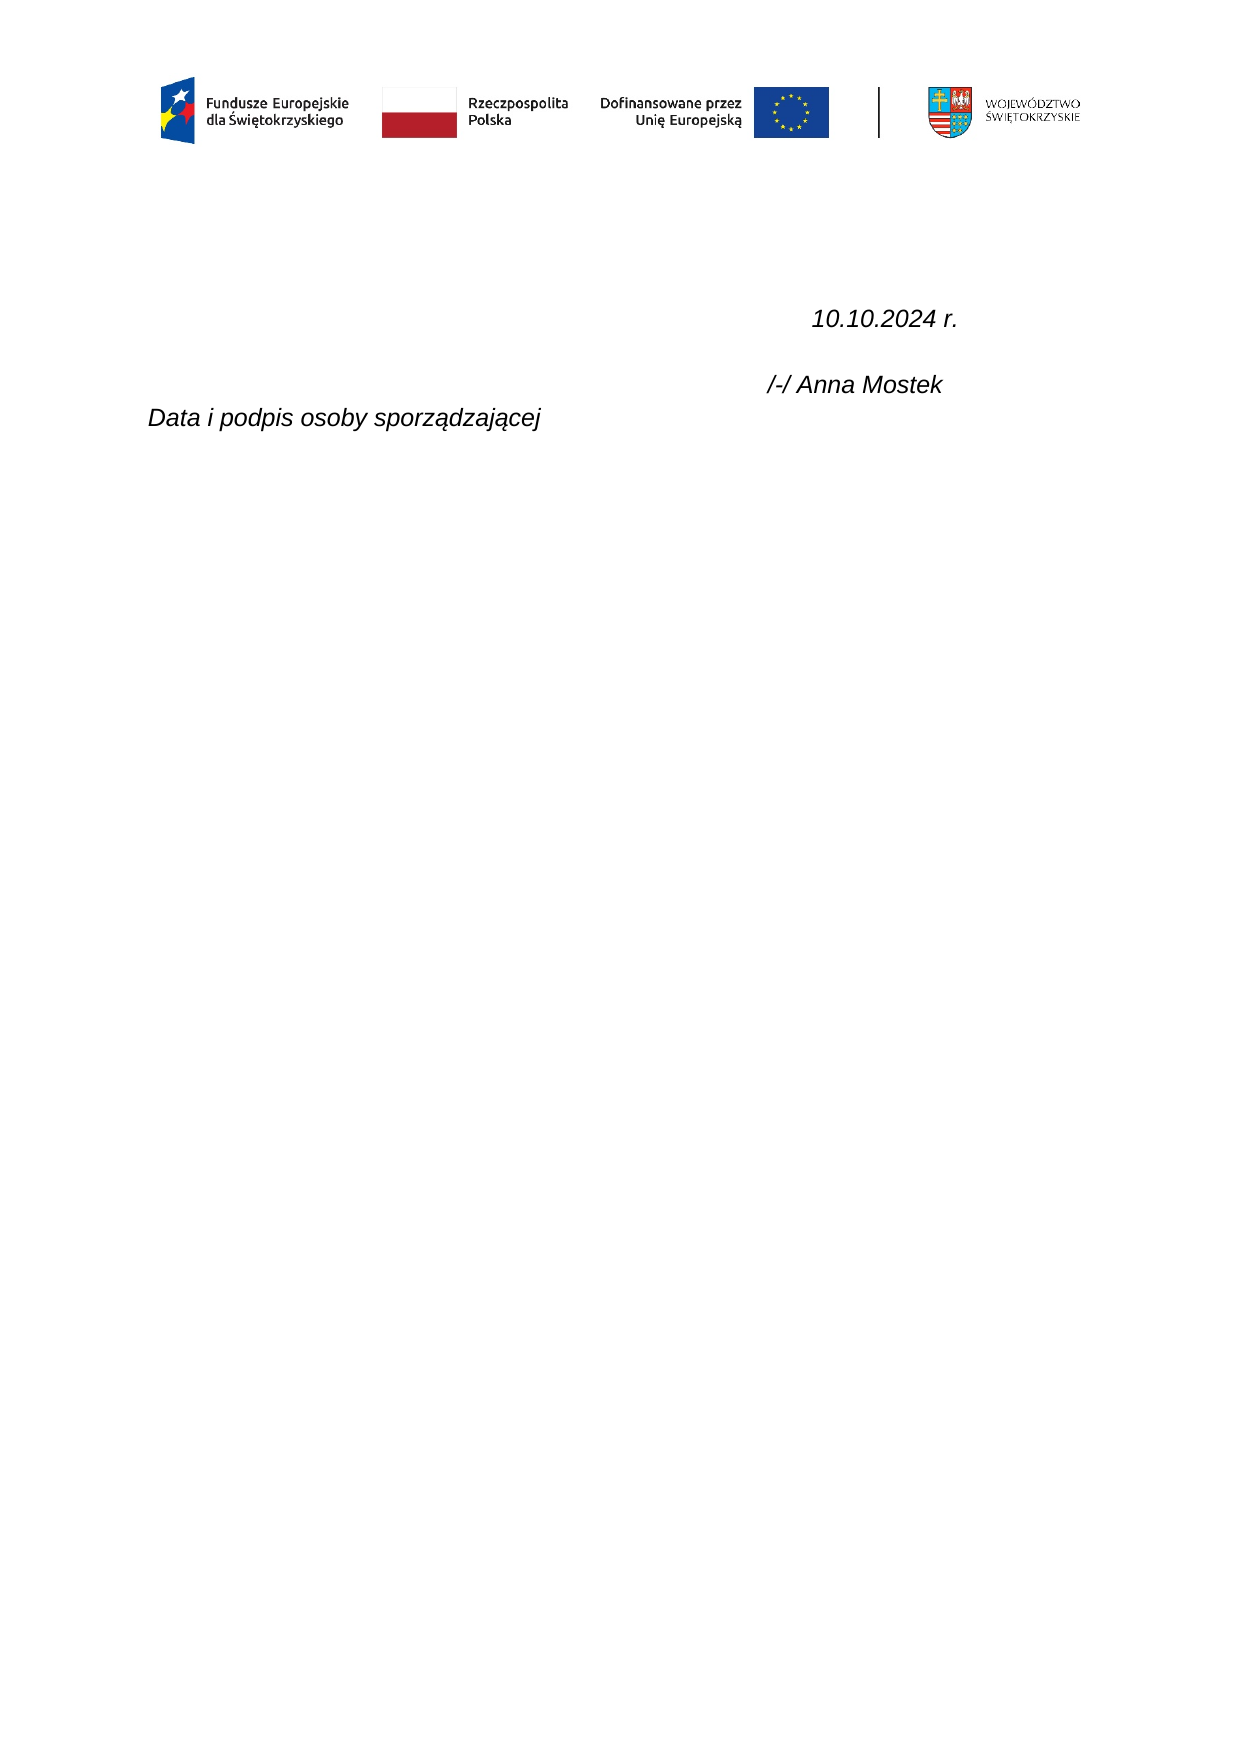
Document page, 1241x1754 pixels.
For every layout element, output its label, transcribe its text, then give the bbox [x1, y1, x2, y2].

text 10.10.2024 r. [793, 304, 1093, 333]
picture [147, 73, 1093, 147]
text Data i podpis osoby sporządzającej [148, 403, 1093, 432]
text /-/ Anna Mostek [650, 370, 1093, 399]
